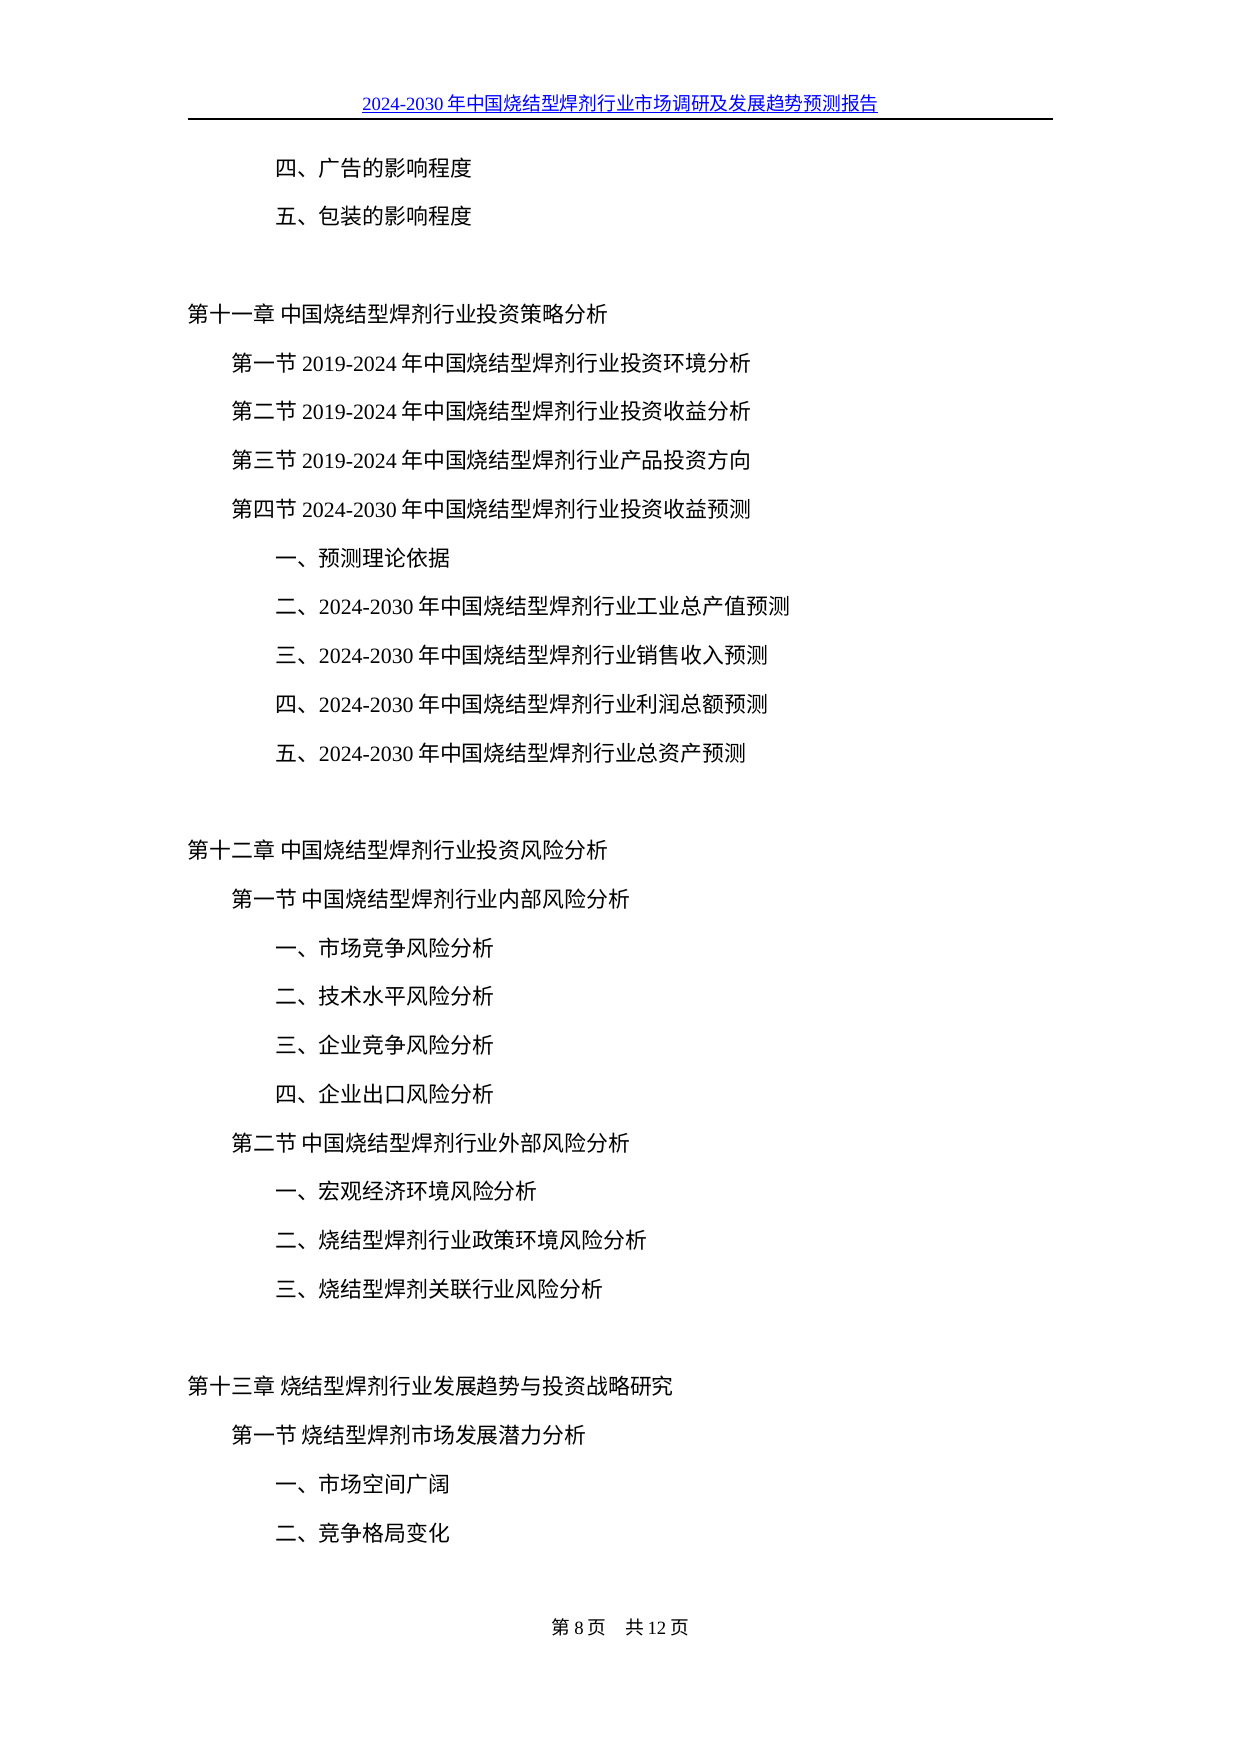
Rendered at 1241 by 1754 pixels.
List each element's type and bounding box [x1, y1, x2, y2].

text [187, 150, 1053, 1548]
